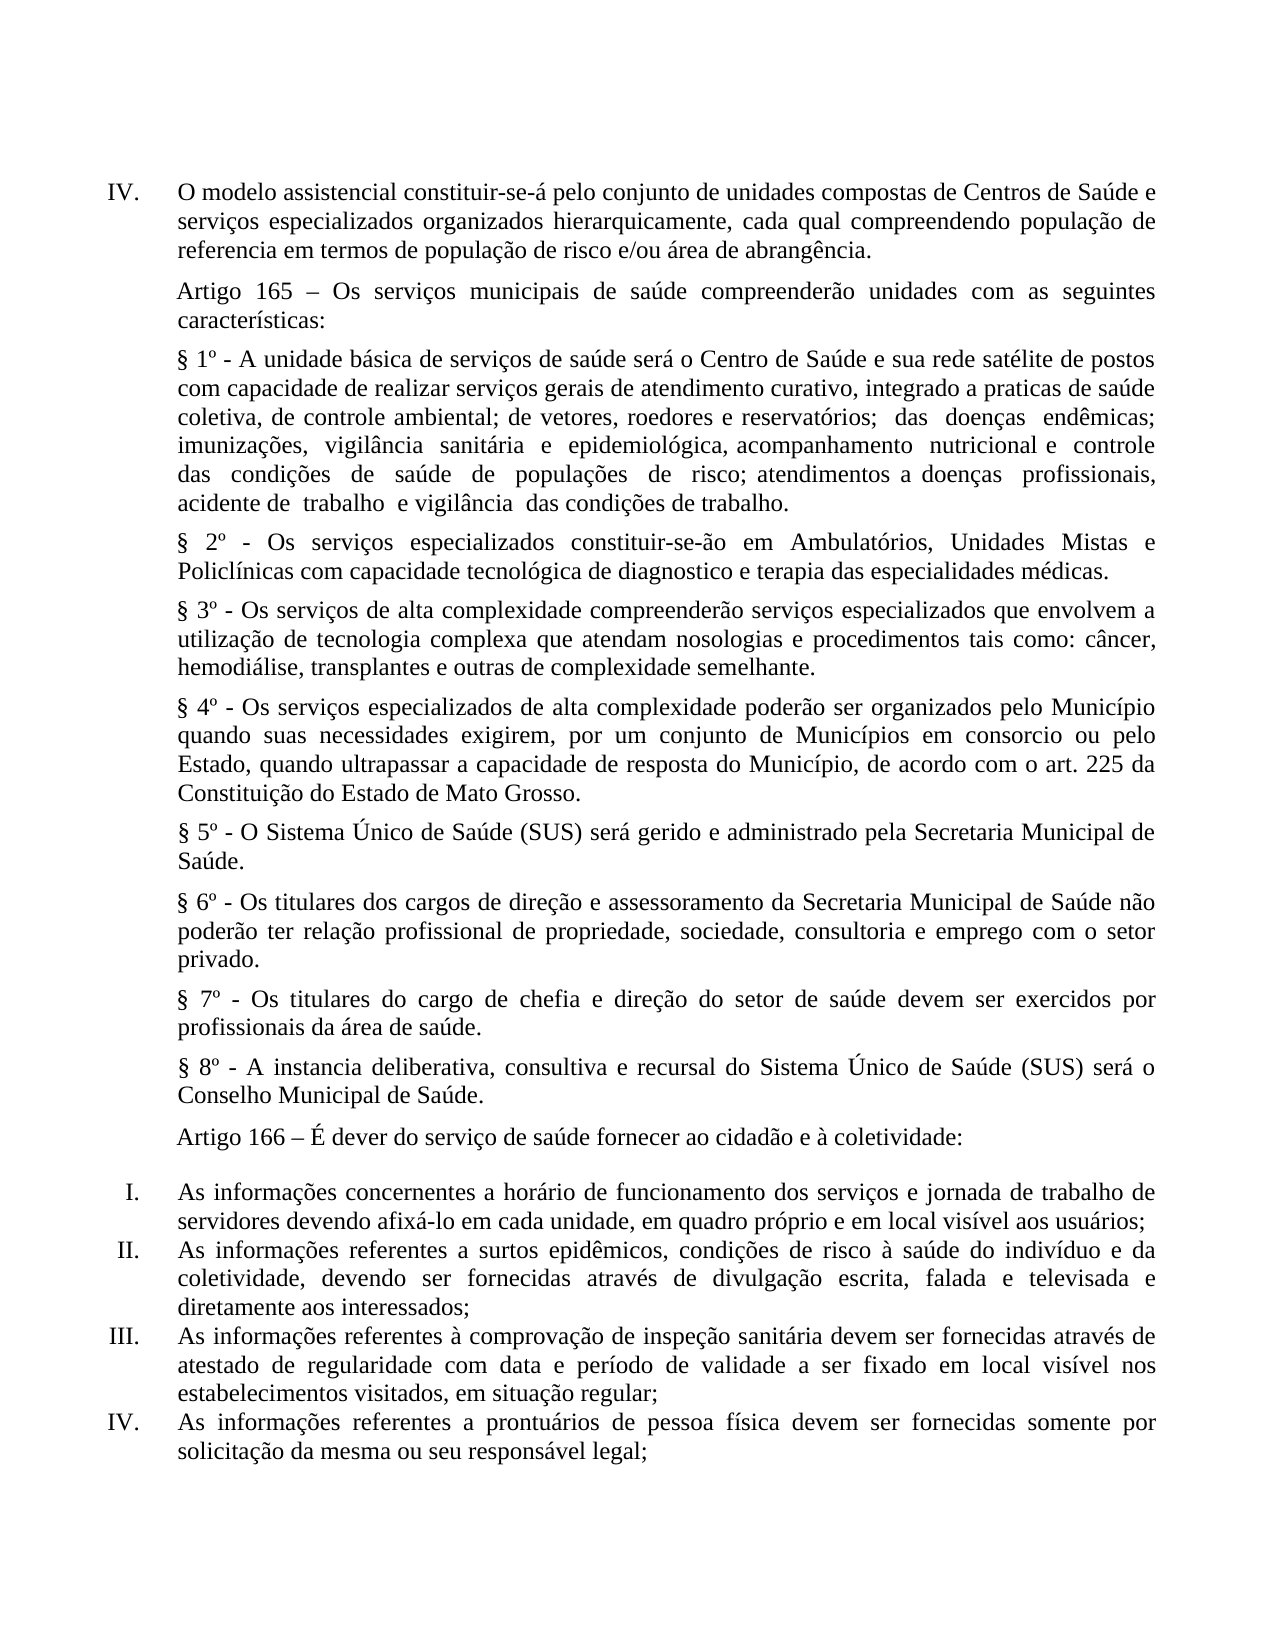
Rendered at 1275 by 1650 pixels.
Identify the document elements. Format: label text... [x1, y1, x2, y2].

list As informações referentes a surtos epidêmicos, condições de risco à saúde do indivíduo e da coletividade, devendo ser fornecidas através de divulgação escrita, falada e televisada e diretamente aos interessados; [140, 1235, 1157, 1321]
text § 2º - Os serviços especializados constituir-se-ão em Ambulatórios, Unidades Mistas e Policlínicas com capacidade tecnológica de diagnostico e terapia das especialidades médicas. [176, 527, 1157, 584]
list As informações referentes à comprovação de inspeção sanitária devem ser fornecidas através de atestado de regularidade com data e período de validade a ser fixado em local visível nos estabelecimentos visitados, em situação regular; [140, 1321, 1157, 1407]
text § 3º - Os serviços de alta complexidade compreenderão serviços especializados que envolvem a utilização de tecnologia complexa que atendam nosologias e procedimentos tais como: câncer, hemodiálise, transplantes e outras de complexidade semelhante. [176, 595, 1157, 681]
text § 8º - A instancia deliberativa, consultiva e recursal do Sistema Único de Saúde (SUS) será o Conselho Municipal de Saúde. [177, 1052, 1157, 1109]
text Artigo 165 – Os serviços municipais de saúde compreenderão unidades com as seguintes características: [176, 276, 1157, 334]
text § 7º - Os titulares do cargo de chefia e direção do setor de saúde devem ser exercidos por profissionais da área de saúde. [176, 984, 1157, 1041]
list O modelo assistencial constituir-se-á pelo conjunto de unidades compostas de Centros de Saúde e serviços especializados organizados hierarquicamente, cada qual compreendendo população de referencia em termos de população de risco e/ou área de abrangência. [140, 177, 1157, 263]
text § 6º - Os titulares dos cargos de direção e assessoramento da Secretaria Municipal de Saúde não poderão ter relação profissional de propriedade, sociedade, consultoria e emprego com o setor privado. [176, 887, 1157, 973]
list As informações referentes a prontuários de pessoa física devem ser fornecidas somente por solicitação da mesma ou seu responsável legal; [140, 1407, 1157, 1465]
text § 4º - Os serviços especializados de alta complexidade poderão ser organizados pelo Município quando suas necessidades exigirem, por um conjunto de Municípios em consorcio ou pelo Estado, quando ultrapassar a capacidade de resposta do Município, de acordo com o art. 225 da Constituição do Estado de Mato Grosso. [176, 692, 1157, 807]
text § 1º - A unidade básica de serviços de saúde será o Centro de Saúde e sua rede satélite de postos com capacidade de realizar serviços gerais de atendimento curativo, integrado a praticas de saúde coletiva, de controle ambiental; de vetores, roedores e reservatórios; das doenças endêmicas; imunizações, vigilância sanitária e epidemiológica, acompanhamento nutricional e controle das condições de saúde de populações de risco; atendimentos a doenças profissionais, acidente de trabalho e vigilância das condições de trabalho. [176, 344, 1157, 517]
text Artigo 166 – É dever do serviço de saúde fornecer ao cidadão e à coletividade: [176, 1122, 1157, 1151]
text § 5º - O Sistema Único de Saúde (SUS) será gerido e administrado pela Secretaria Municipal de Saúde. [177, 817, 1157, 874]
list As informações concernentes a horário de funcionamento dos serviços e jornada de trabalho de servidores devendo afixá-lo em cada unidade, em quadro próprio e em local visível aos usuários; [140, 1177, 1157, 1235]
